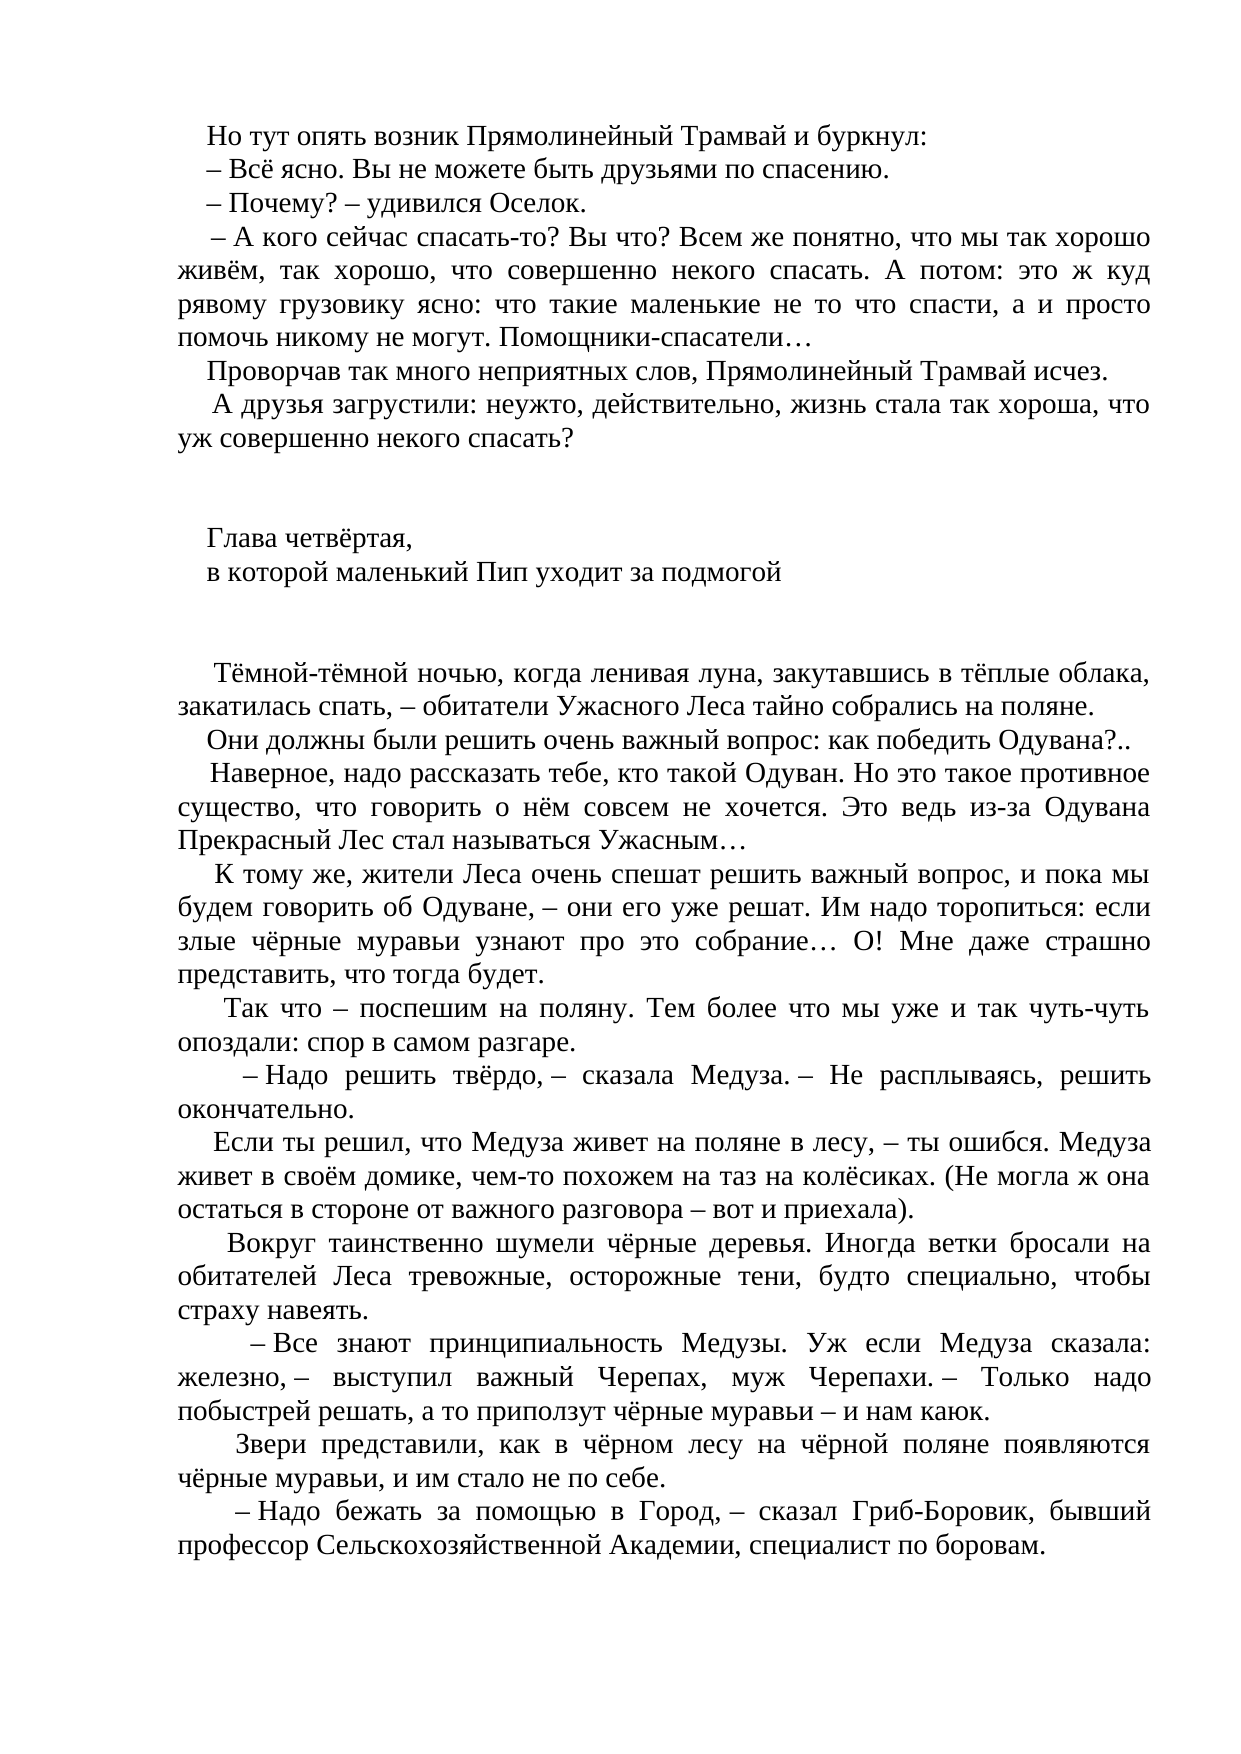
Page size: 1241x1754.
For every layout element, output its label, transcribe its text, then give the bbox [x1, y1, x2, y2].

text Так что – поспешим на поляну. Тем более что мы уже и так чуть-чуть опоздали: спор в самом разгаре. [177, 990, 1152, 1057]
text К тому же, жители Леса очень спешат решить важный вопрос, и пока мы будем говорить об Одуване, – они его уже решат. Им надо торопиться: если злые чёрные муравьи узнают про это собрание… О! Мне даже страшно представить, что тогда будет. [177, 856, 1152, 990]
text – Всё ясно. Вы не можете быть друзьями по спасению. [177, 152, 1152, 185]
text Глава четвёртая, [177, 521, 1152, 554]
text – Надо решить твёрдо, – сказала Медуза. – Не расплываясь, решить окончательно. [177, 1057, 1152, 1124]
text Вокруг таинственно шумели чёрные деревья. Иногда ветки бросали на обитателей Леса тревожные, осторожные тени, будто специально, чтобы страху навеять. [177, 1225, 1152, 1326]
text Проворчав так много неприятных слов, Прямолинейный Трамвай исчез. [177, 353, 1152, 386]
text Звери представили, как в чёрном лесу на чёрной поляне появляются чёрные муравьи, и им стало не по себе. [177, 1426, 1152, 1493]
text – Почему? – удивился Оселок. [177, 185, 1152, 219]
text А друзья загрустили: неужто, действительно, жизнь стала так хороша, что уж совершенно некого спасать? [177, 386, 1152, 453]
text в которой маленький Пип уходит за подмогой [177, 554, 1152, 588]
text – А кого сейчас спасать-то? Вы что? Всем же понятно, что мы так хорошо живём, так хорошо, что совершенно некого спасать. А потом: это ж куд рявому грузовику ясно: что такие маленькие не то что спасти, а и просто помочь никому не могут. Помощники-спасатели… [177, 219, 1152, 353]
text Но тут опять возник Прямолинейный Трамвай и буркнул: [177, 118, 1152, 152]
text Тёмной-тёмной ночью, когда ленивая луна, закутавшись в тёплые облака, закатилась спать, – обитатели Ужасного Леса тайно собрались на поляне. [177, 655, 1152, 722]
text Если ты решил, что Медуза живет на поляне в лесу, – ты ошибся. Медуза живет в своём домике, чем-то похожем на таз на колёсиках. (Не могла ж она остаться в стороне от важного разговора – вот и приехала). [177, 1124, 1152, 1225]
text – Все знают принципиальность Медузы. Уж если Медуза сказала: железно, – выступил важный Черепах, муж Черепахи. – Только надо побыстрей решать, а то приползут чёрные муравьи – и нам каюк. [177, 1326, 1152, 1426]
text – Надо бежать за помощью в Город, – сказал Гриб-Боровик, бывший профессор Сельскохозяйственной Академии, специалист по боровам. [177, 1493, 1152, 1560]
text Наверное, надо рассказать тебе, кто такой Одуван. Но это такое противное существо, что говорить о нём совсем не хочется. Это ведь из-за Одувана Прекрасный Лес стал называться Ужасным… [177, 755, 1152, 856]
text Они должны были решить очень важный вопрос: как победить Одувана?.. [177, 722, 1152, 755]
